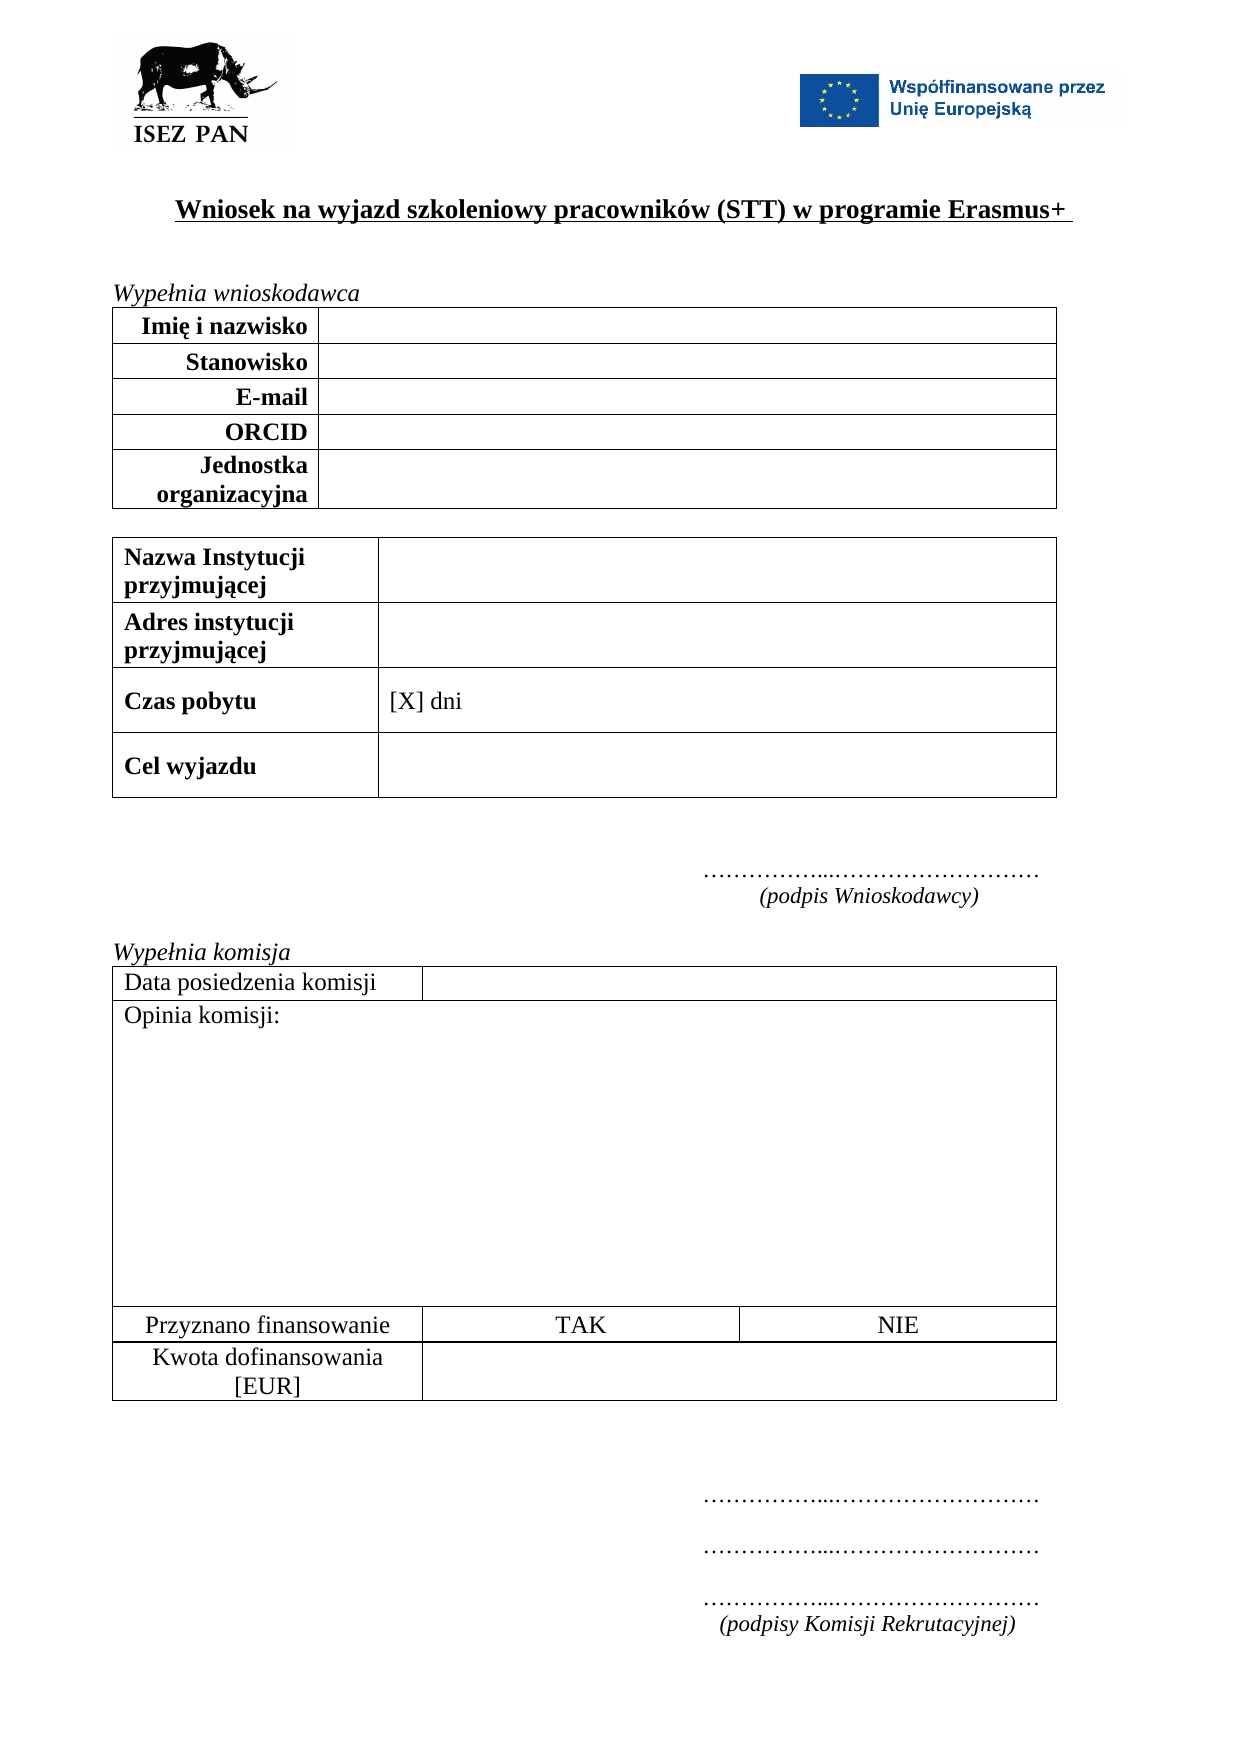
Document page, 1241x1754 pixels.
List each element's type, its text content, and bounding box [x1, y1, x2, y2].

table_cell Kwota dofinansowania [EUR] [113, 1343, 422, 1400]
picture [796, 70, 1125, 127]
table_header [319, 308, 1056, 343]
table_cell Adres instytucji przyjmującej [113, 603, 378, 667]
table_cell TAK [423, 1307, 739, 1341]
table_cell [379, 733, 1056, 797]
table_cell [319, 415, 1056, 449]
table_cell E-mail [113, 379, 318, 413]
text ……………...……………………… [702, 856, 1128, 882]
table_cell Cel wyjazdu [113, 733, 378, 797]
table_cell [423, 1343, 1056, 1400]
table_cell Przyznano finansowanie [113, 1307, 422, 1341]
table_header Data posiedzenia komisji [113, 967, 422, 999]
table_cell [319, 379, 1056, 413]
table_header Imię i nazwisko [113, 308, 318, 343]
picture [112, 35, 297, 148]
table_cell [319, 344, 1056, 378]
table_header [423, 967, 1056, 999]
table_cell Stanowisko [113, 344, 318, 378]
table_cell Czas pobytu [113, 668, 378, 732]
text Wniosek na wyjazd szkoleniowy pracowników (STT) w programie Erasmus+ [112, 194, 1128, 225]
text ……………...……………………… [702, 1584, 1128, 1610]
table_cell NIE [740, 1307, 1056, 1341]
table_cell [X] dni [379, 668, 1056, 732]
table_header [379, 538, 1056, 602]
table_cell [319, 450, 1056, 507]
text Wypełnia komisja [112, 937, 1128, 966]
text ……………...……………………… [702, 1481, 1128, 1507]
table_cell [379, 603, 1056, 667]
table_header Nazwa Instytucji przyjmującej [113, 538, 378, 602]
text Wypełnia wnioskodawca [112, 278, 1128, 307]
table_cell Jednostka organizacyjna [113, 450, 318, 507]
table_cell ORCID [113, 415, 318, 449]
text (podpis Wnioskodawcy) [702, 882, 1128, 908]
table_cell Opinia komisji: [113, 1001, 1056, 1306]
text (podpisy Komisji Rekrutacyjnej) [702, 1610, 1128, 1637]
text ……………...……………………… [702, 1532, 1128, 1559]
